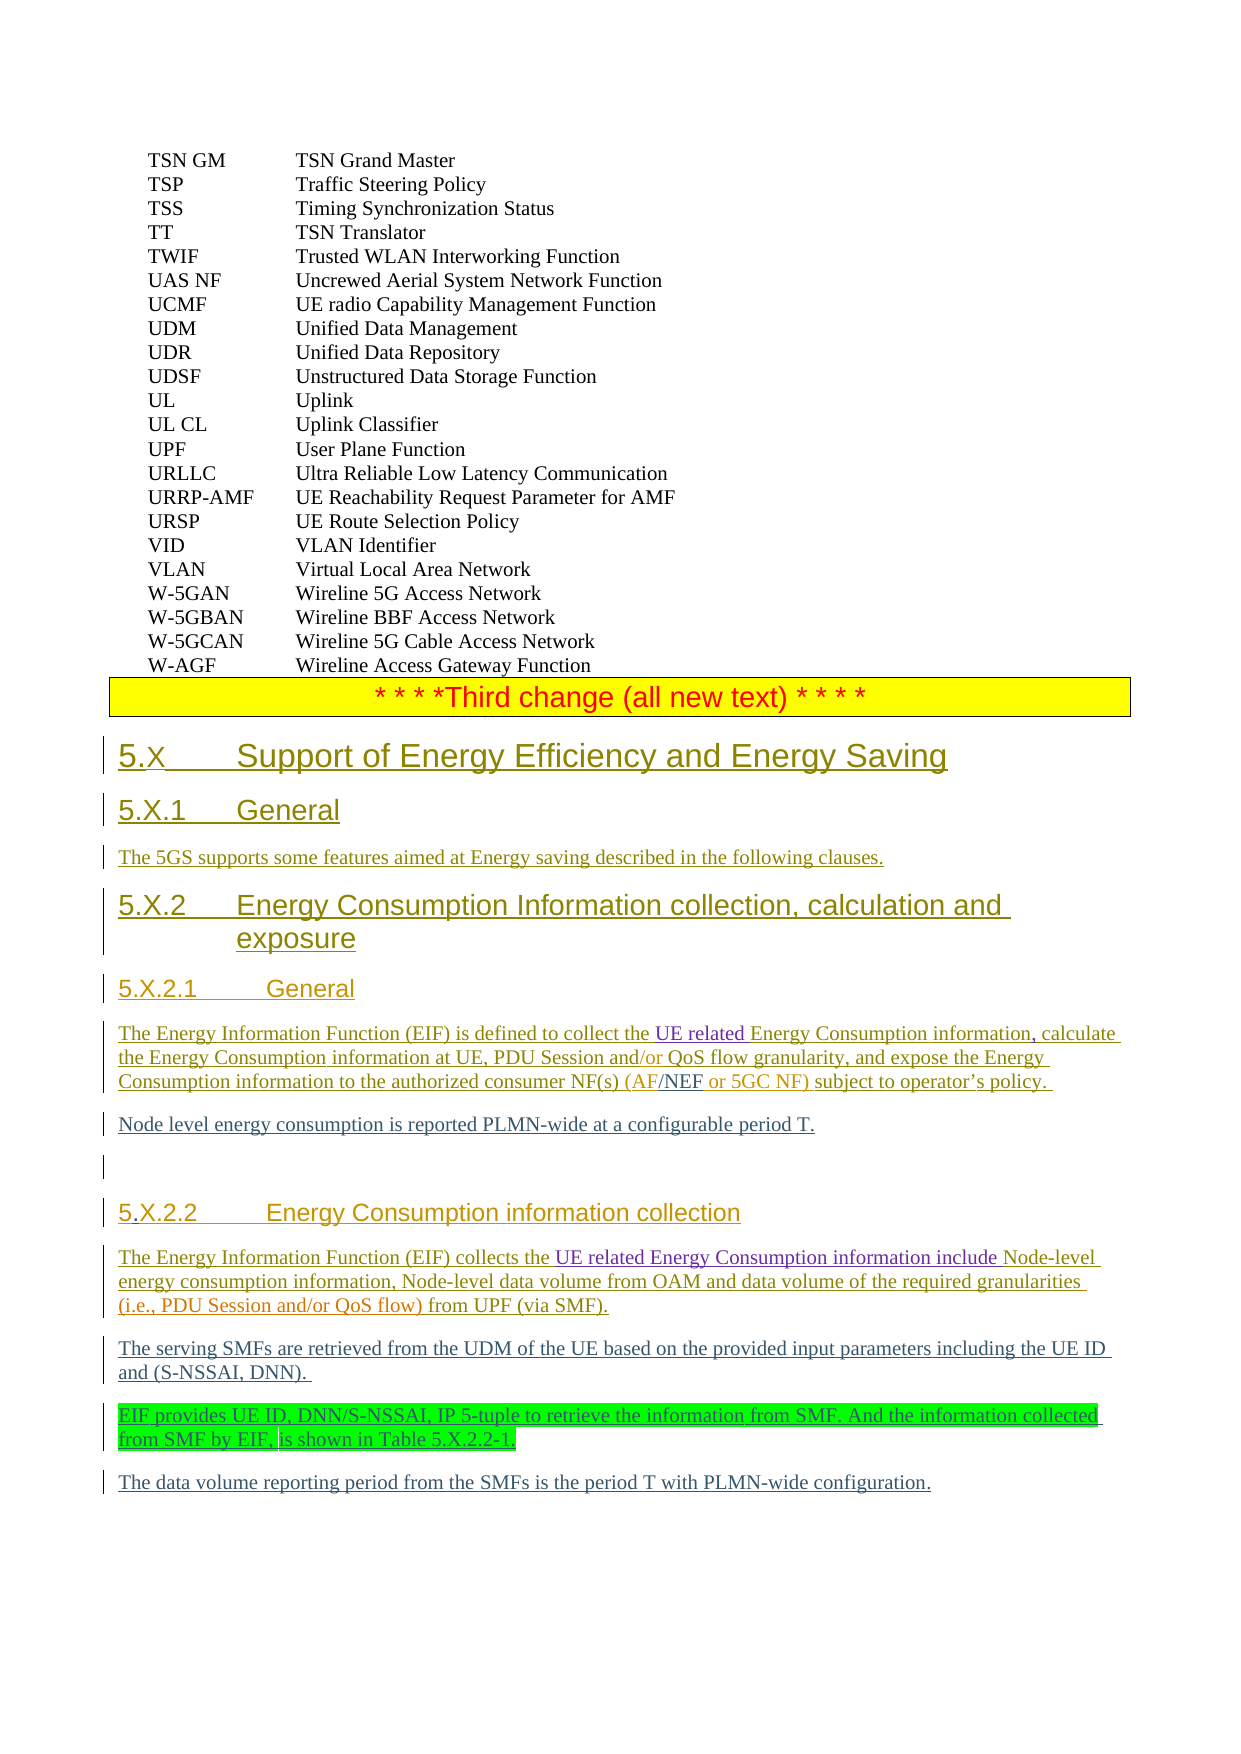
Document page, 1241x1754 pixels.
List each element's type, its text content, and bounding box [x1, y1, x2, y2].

text TT TSN Translator [148, 220, 1122, 244]
text URRP-AMF UE Reachability Request Parameter for AMF [148, 484, 1122, 509]
text W-AGF Wireline Access Gateway Function [148, 653, 1122, 677]
text UL CL Uplink Classifier [148, 412, 1122, 436]
text VID VLAN Identifier [148, 533, 1122, 557]
text * * * *Third change (all new text) * * * * [110, 678, 1130, 716]
text W-5GAN Wireline 5G Access Network [148, 581, 1122, 605]
text W-5GCAN Wireline 5G Cable Access Network [148, 629, 1122, 653]
text VLAN Virtual Local Area Network [148, 557, 1122, 581]
text UPF User Plane Function [148, 436, 1122, 461]
text UCMF UE radio Capability Management Function [148, 292, 1122, 316]
text URLLC Ultra Reliable Low Latency Communication [148, 461, 1122, 484]
text URSP UE Route Selection Policy [148, 509, 1122, 533]
text UDSF Unstructured Data Storage Function [148, 364, 1122, 388]
text TWIF Trusted WLAN Interworking Function [148, 244, 1122, 268]
text UDR Unified Data Repository [148, 340, 1122, 364]
text UAS NF Uncrewed Aerial System Network Function [148, 268, 1122, 292]
text UL Uplink [148, 388, 1122, 412]
text TSP Traffic Steering Policy [148, 172, 1122, 196]
text TSS Timing Synchronization Status [148, 196, 1122, 220]
text W-5GBAN Wireline BBF Access Network [148, 605, 1122, 629]
text TSN GM TSN Grand Master [148, 148, 1122, 172]
text UDM Unified Data Management [148, 316, 1122, 340]
